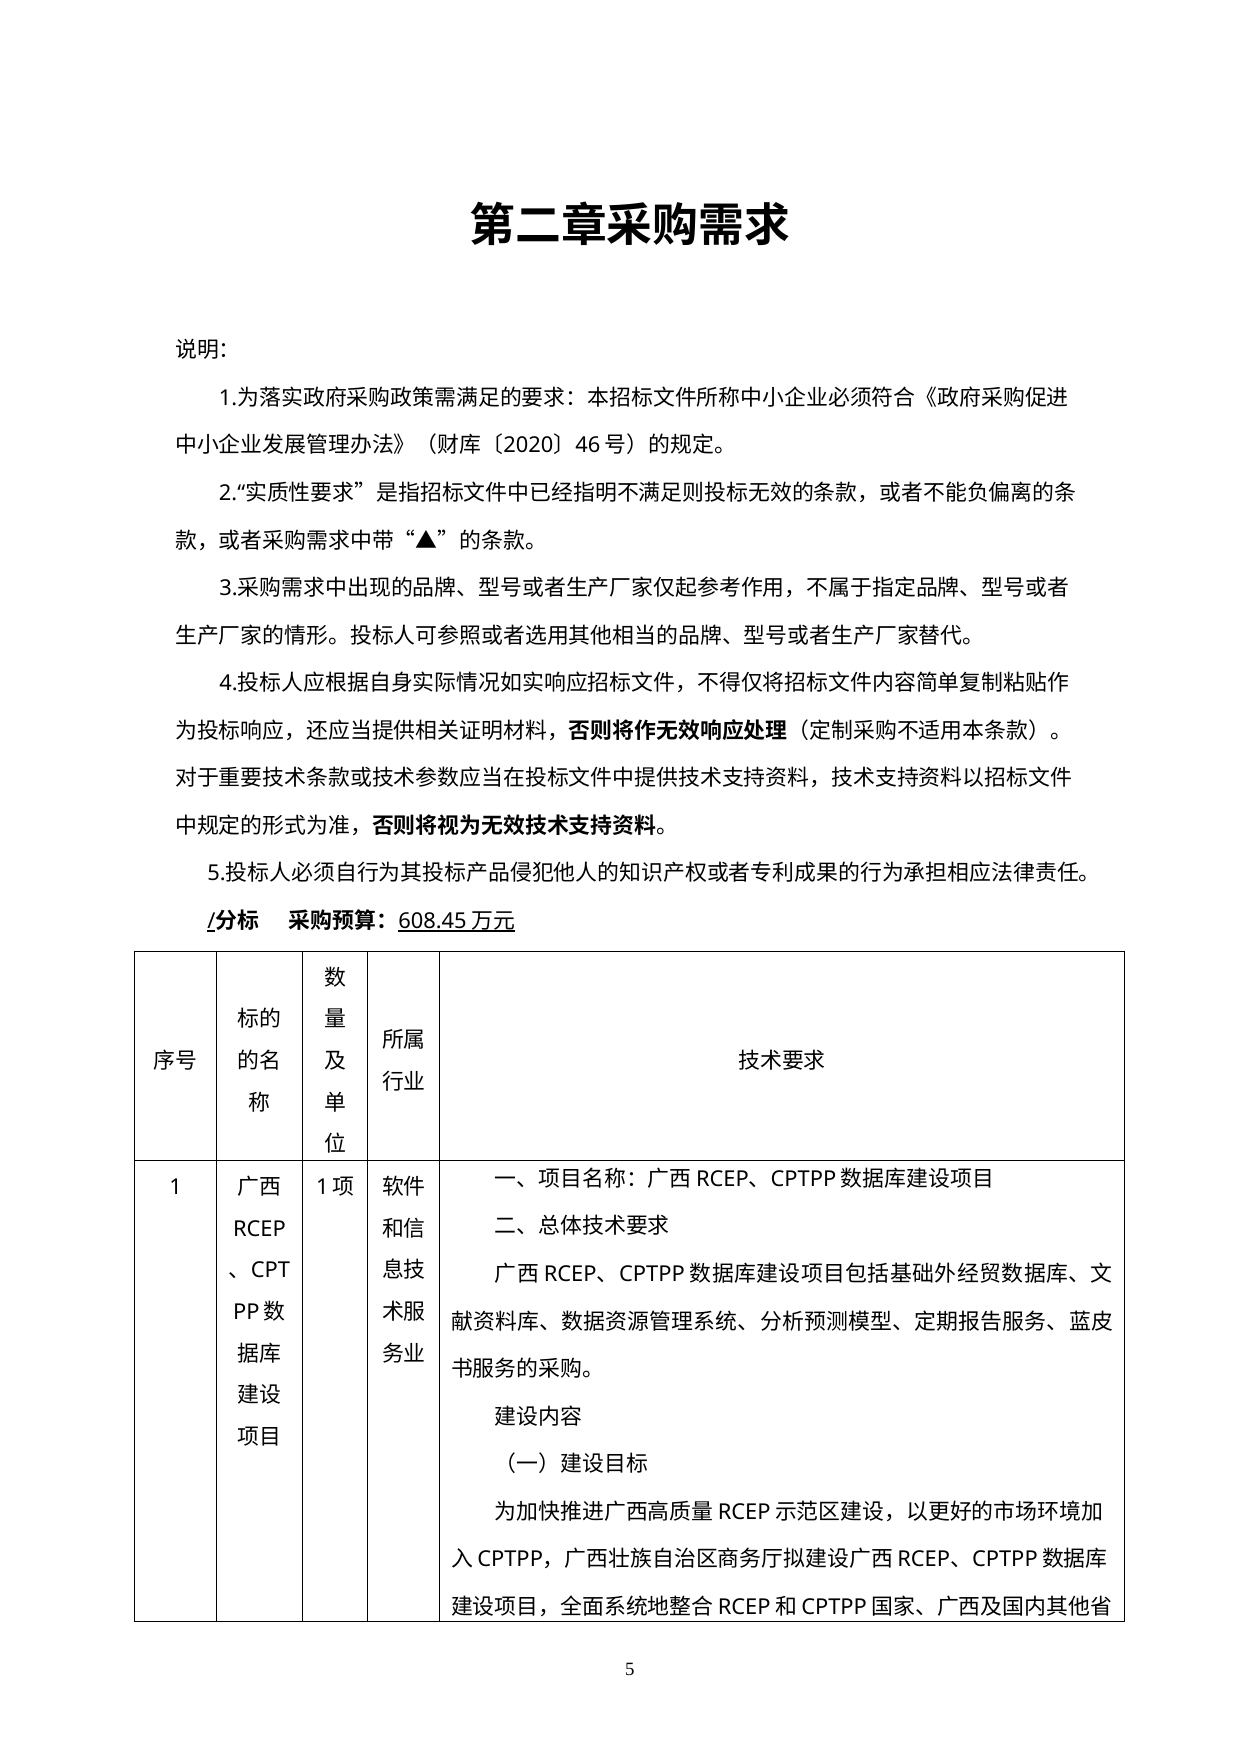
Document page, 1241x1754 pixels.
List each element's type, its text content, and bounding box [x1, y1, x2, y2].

text 1.为落实政府采购政策需满足的要求：本招标文件所称中小企业必须符合《政府采购促进中小企业发展管理办法》（财库〔2020〕46号）的规定。 [175, 380, 1084, 459]
table_header 所属行业 [368, 952, 439, 1160]
table_header 技术要求 [440, 952, 1124, 1160]
text 说明： [175, 332, 1084, 364]
table_cell 软件和信息技术服务业 [368, 1161, 439, 1621]
text 3.采购需求中出现的品牌、型号或者生产厂家仅起参考作用，不属于指定品牌、型号或者生产厂家的情形。投标人可参照或者选用其他相当的品牌、型号或者生产厂家替代。 [175, 570, 1084, 649]
text 2.“实质性要求”是指招标文件中已经指明不满足则投标无效的条款，或者不能负偏离的条款，或者采购需求中带“▲”的条款。 [175, 475, 1084, 554]
subtitle 第二章采购需求 [175, 188, 1084, 254]
table_header 序号 [135, 952, 216, 1160]
text 4.投标人应根据自身实际情况如实响应招标文件，不得仅将招标文件内容简单复制粘贴作为投标响应，还应当提供相关证明材料，否则将作无效响应处理（定制采购不适用本条款）。对于重要技术条款或技术参数应当在投标文件中提供技术支持资料，技术支持资料以招标文件中规定的形式为准，否则将视为无效技术支持资料。 [175, 665, 1084, 839]
table_cell 1 [135, 1161, 216, 1621]
table_cell 广西RCEP、CPTPP数据库建设项目 [217, 1161, 302, 1621]
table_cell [440, 1161, 1124, 1621]
table_cell 1项 [303, 1161, 367, 1621]
text 5.投标人必须自行为其投标产品侵犯他人的知识产权或者专利成果的行为承担相应法律责任。 [175, 855, 1084, 887]
table_header 数量及单位 [303, 952, 367, 1160]
table_header 标的的名称 [217, 952, 302, 1160]
text /分标 采购预算：608.45万元 [175, 903, 1084, 935]
